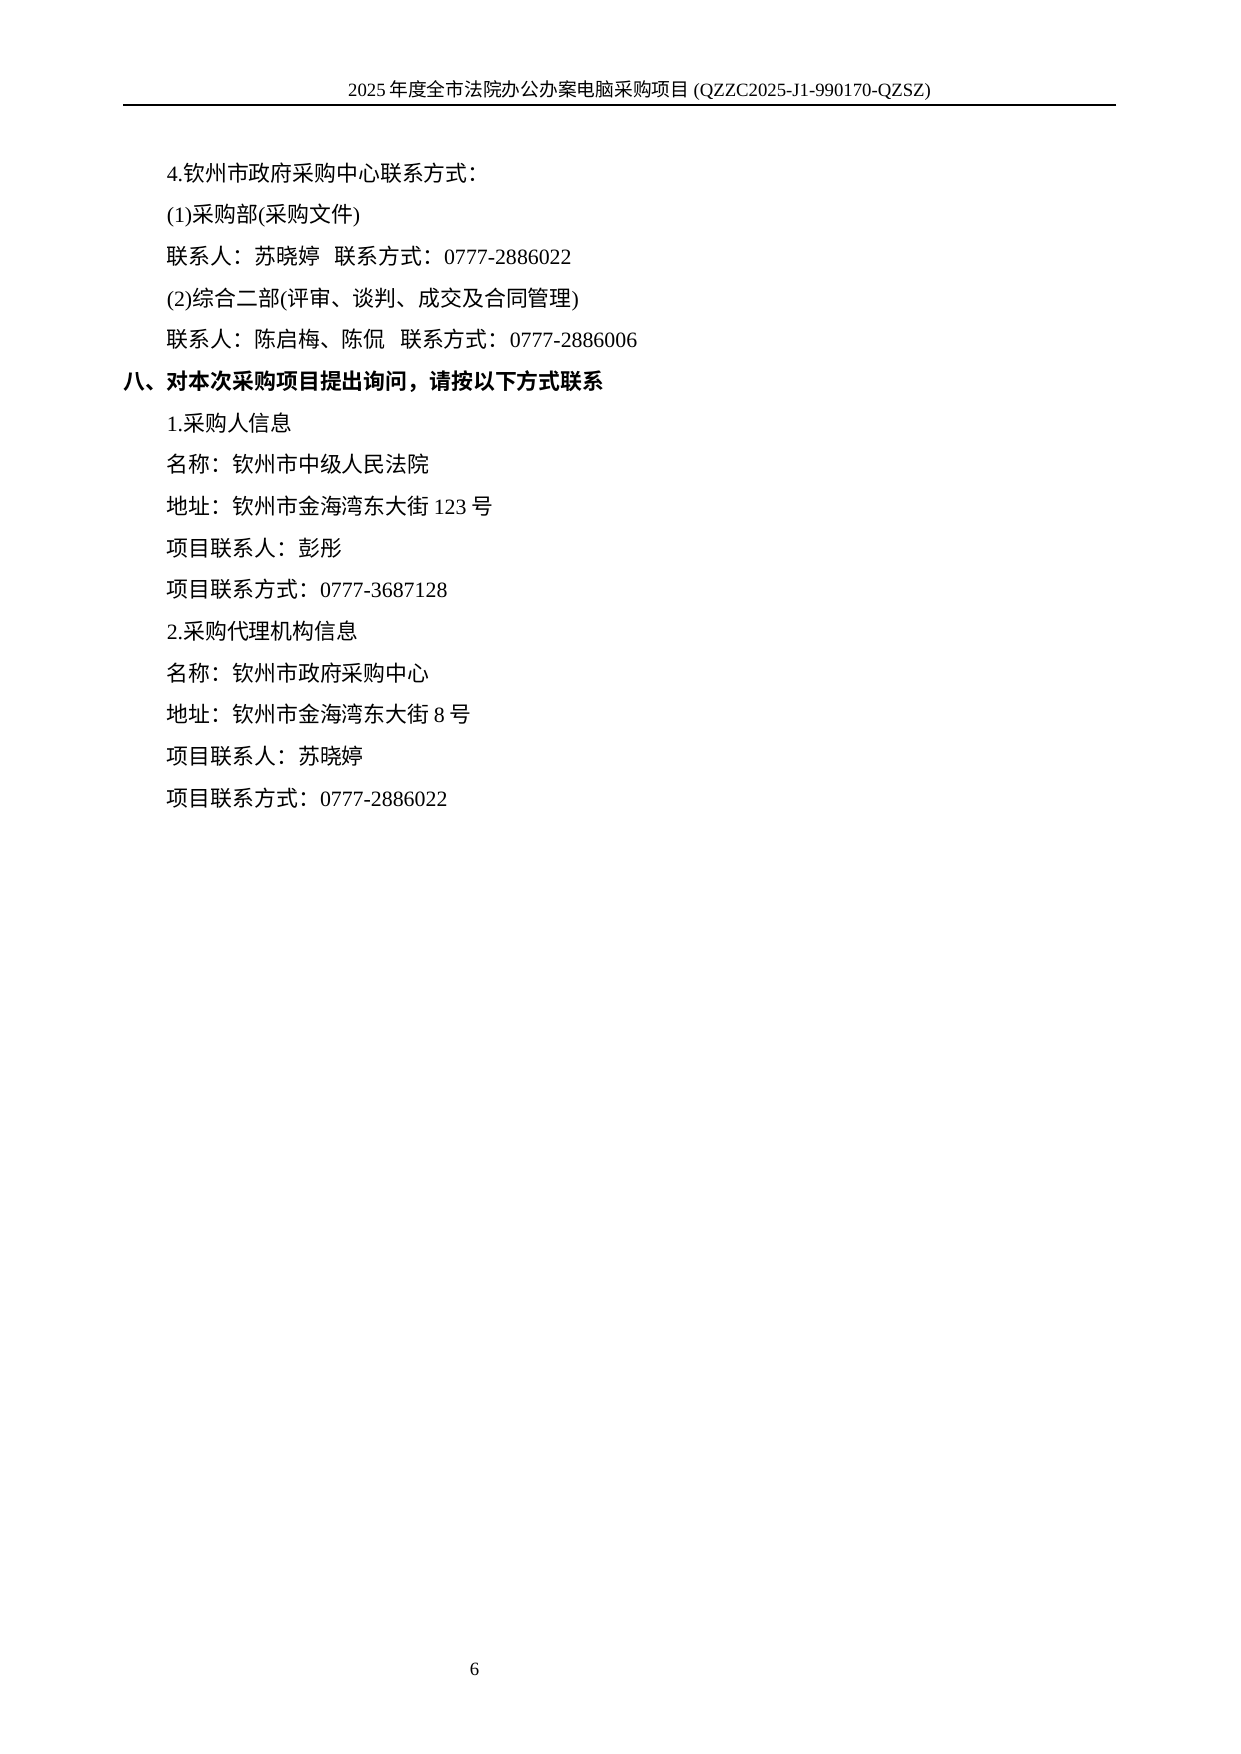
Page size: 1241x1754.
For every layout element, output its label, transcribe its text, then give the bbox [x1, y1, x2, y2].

text 名称：钦州市中级人民法院 [123, 439, 1116, 481]
text 八、对本次采购项目提出询问，请按以下方式联系 [123, 356, 1116, 398]
text 项目联系方式：0777-3687128 [123, 564, 1116, 606]
text 项目联系方式：0777-2886022 [123, 773, 1116, 814]
text 联系人：陈启梅、陈侃 联系方式：0777-2886006 [123, 314, 1116, 356]
text (1)采购部(采购文件) [123, 189, 1116, 231]
text 地址：钦州市金海湾东大街123号 [123, 481, 1116, 523]
text (2)综合二部(评审、谈判、成交及合同管理) [123, 273, 1116, 314]
text 项目联系人：苏晓婷 [123, 731, 1116, 773]
text 联系人：苏晓婷 联系方式：0777-2886022 [123, 231, 1116, 273]
text 地址：钦州市金海湾东大街8号 [123, 689, 1116, 731]
text 2.采购代理机构信息 [123, 606, 1116, 648]
text 1.采购人信息 [123, 398, 1116, 439]
text 名称：钦州市政府采购中心 [123, 648, 1116, 689]
text 项目联系人：彭彤 [123, 523, 1116, 564]
text 4.钦州市政府采购中心联系方式： [123, 148, 1116, 189]
